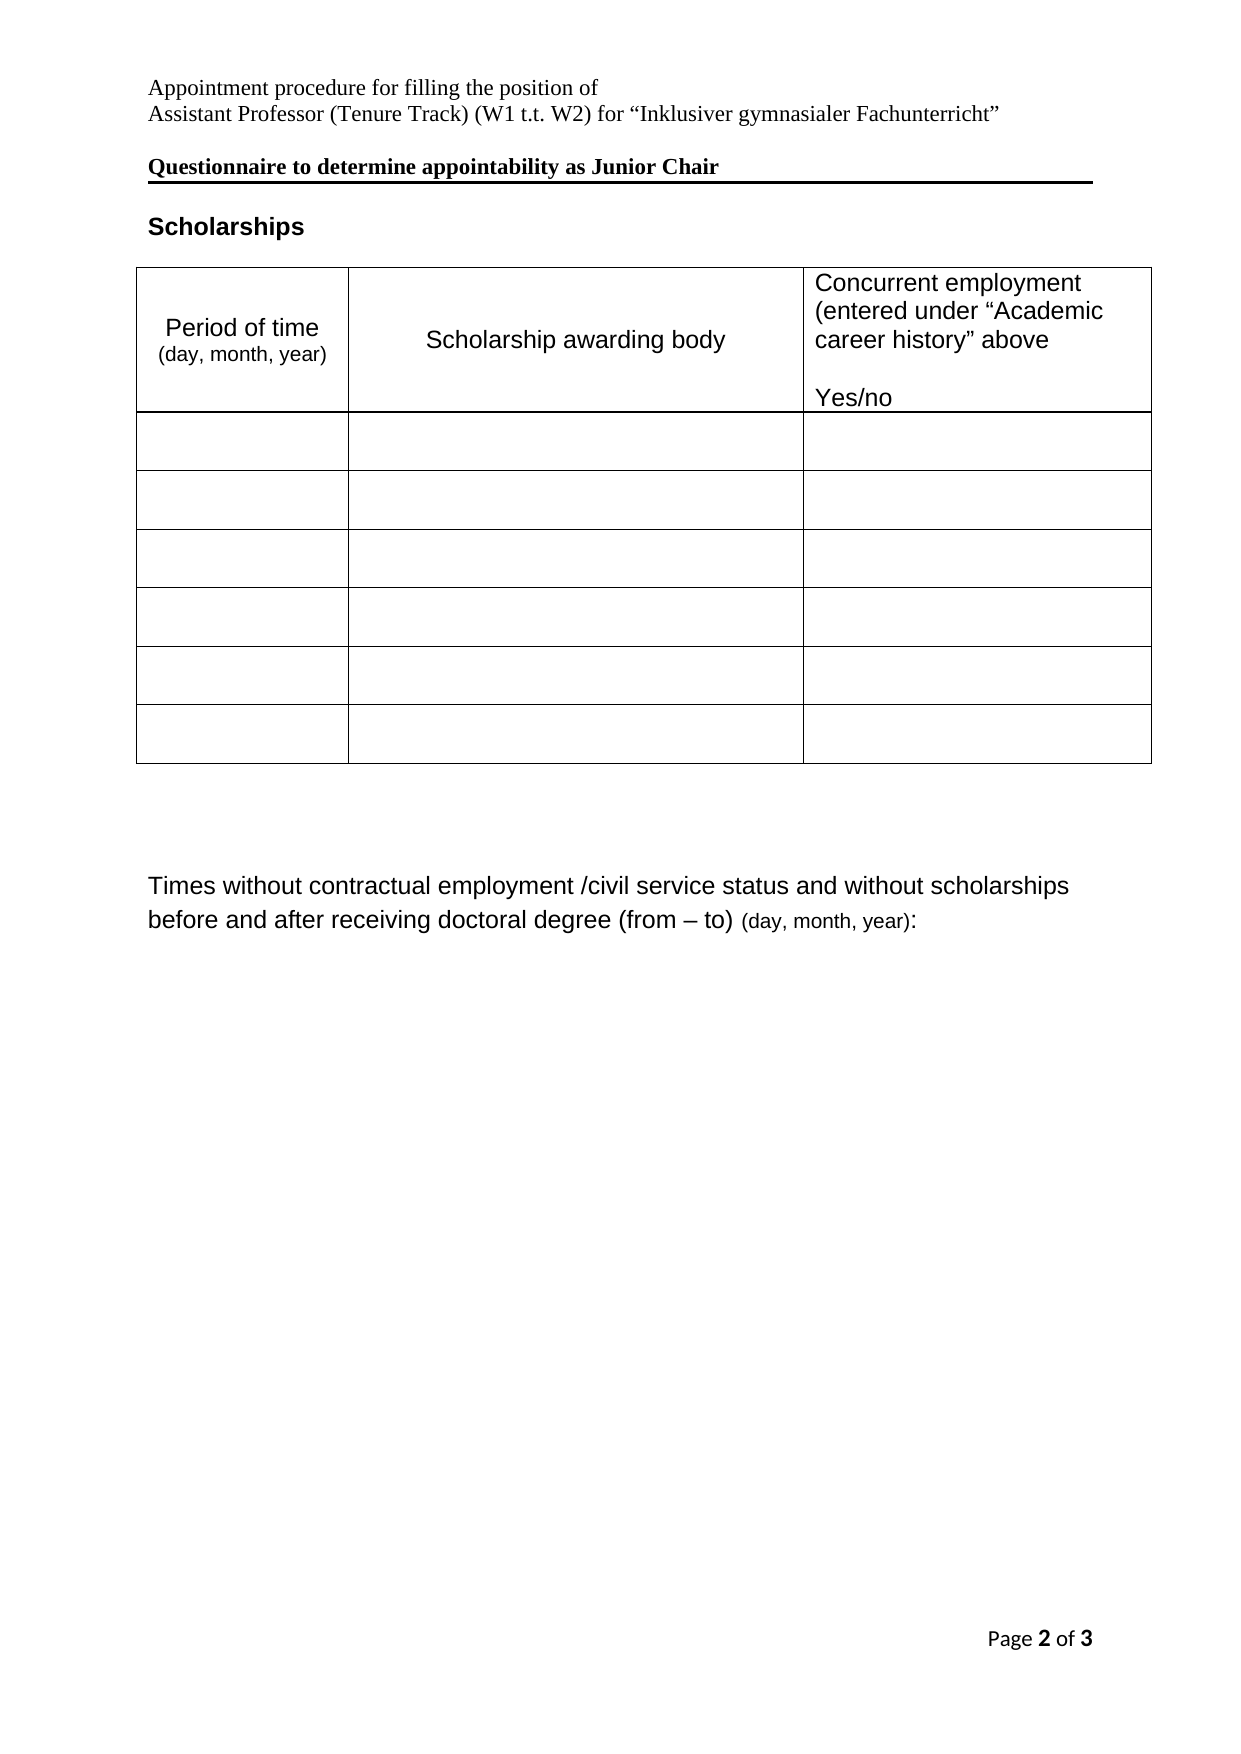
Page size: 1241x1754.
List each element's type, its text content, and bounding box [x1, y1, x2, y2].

table_cell [349, 471, 803, 528]
table_cell [137, 647, 348, 704]
table_cell [349, 530, 803, 587]
table_cell [804, 530, 1151, 587]
text Scholarships [148, 212, 1093, 241]
table_header Period of time (day, month, year) [137, 268, 348, 411]
table_cell [349, 413, 803, 470]
table_cell [137, 705, 348, 763]
table_header Scholarship awarding body [349, 268, 803, 411]
table_cell [349, 588, 803, 646]
table_cell [804, 588, 1151, 646]
table_cell [137, 413, 348, 470]
table_cell [349, 647, 803, 704]
table_cell [137, 588, 348, 646]
text Times without contractual employment /civil service status and without scholarships before and after receiving doctoral degree (from – to) (day, month, year): [148, 871, 1093, 933]
table_cell [804, 413, 1151, 470]
table_cell [804, 705, 1151, 763]
table_cell [804, 471, 1151, 528]
table_header Concurrent employment (entered under “Academic career history” above Yes/no [804, 268, 1151, 411]
table_cell [137, 530, 348, 587]
table_cell [137, 471, 348, 528]
table_cell [349, 705, 803, 763]
table_cell [804, 647, 1151, 704]
